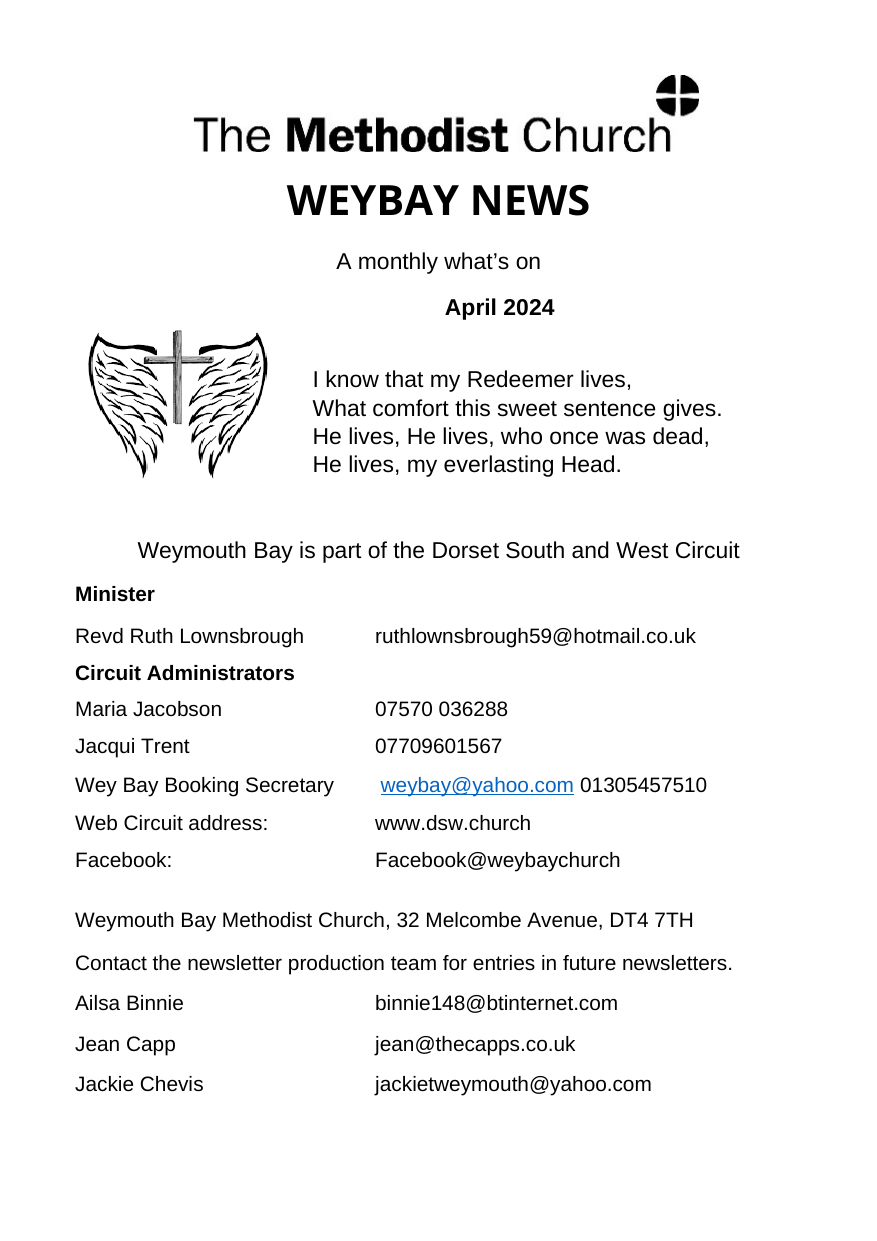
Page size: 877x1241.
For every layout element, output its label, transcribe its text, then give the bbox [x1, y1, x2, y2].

text Web Circuit address: www.dsw.church [75, 811, 872, 835]
text Wey Bay Booking Secretary weybay@yahoo.com 01305457510 [380, 770, 872, 798]
text Maria Jacobson 07570 036288 [75, 697, 872, 721]
text Contact the newsletter production team for entries in future newsletters. [75, 950, 802, 974]
text Revd Ruth Lownsbrough ruthlownsbrough59@hotmail.co.uk [75, 624, 872, 648]
text WEYBAY NEWS [75, 170, 802, 227]
text Jackie Chevis jackietweymouth@yahoo.com [75, 1072, 802, 1096]
text Minister [75, 582, 802, 606]
text Facebook: Facebook@weybaychurch [75, 847, 872, 871]
text He lives, He lives, who once was dead, [294, 423, 802, 449]
text He lives, my everlasting Head. [294, 451, 802, 478]
text Weymouth Bay is part of the Dorset South and West Circuit [75, 537, 802, 563]
text Ailsa Binnie binnie148@btinternet.com [75, 991, 802, 1015]
text April 2024 [150, 293, 802, 320]
picture [193, 75, 699, 152]
text Wey Bay Booking Secretary weybay@yahoo.com 01305457510 [75, 770, 375, 798]
text What comfort this sweet sentence gives. [294, 394, 802, 421]
text I know that my Redeemer lives, [294, 366, 802, 392]
text A monthly what’s on [75, 248, 802, 275]
picture [65, 298, 294, 522]
text Jean Capp jean@thecapps.co.uk [75, 1032, 802, 1056]
text Jacqui Trent 07709601567 [75, 734, 872, 758]
text Weymouth Bay Methodist Church, 32 Melcombe Avenue, DT4 7TH [75, 908, 802, 932]
text Circuit Administrators [75, 661, 872, 685]
